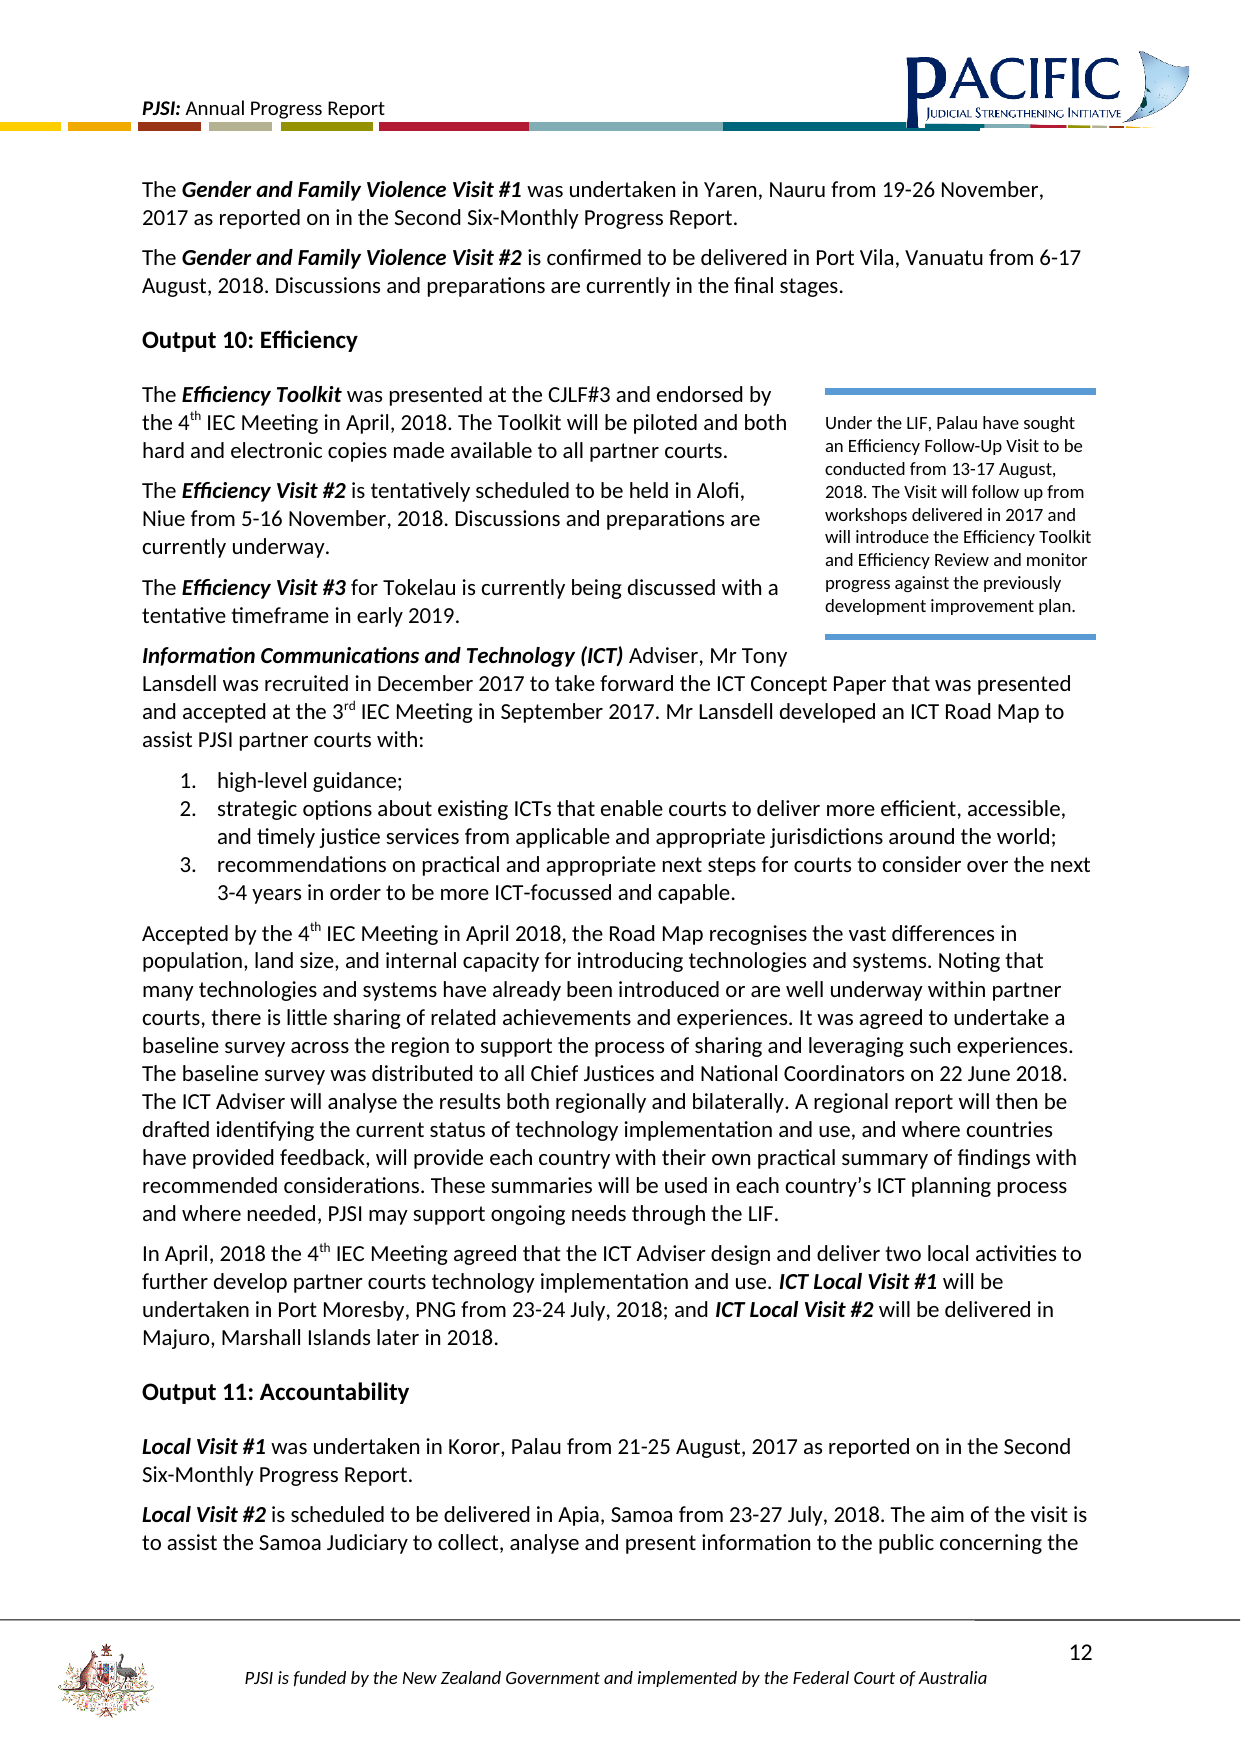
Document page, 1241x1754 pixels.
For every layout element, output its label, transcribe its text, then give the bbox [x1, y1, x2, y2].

text Information Communications and Technology (ICT) Adviser, Mr Tony Lansdell was recruited in December 2017 to take forward the ICT Concept Paper that was presented and accepted at the 3rd IEC Meeting in September 2017. Mr Lansdell developed an ICT Road Map to assist PJSI partner courts with: [142, 641, 1092, 753]
text Accepted by the 4th IEC Meeting in April 2018, the Road Map recognises the vast differences in population, land size, and internal capacity for introducing technologies and systems. Noting that many technologies and systems have already been introduced or are well underway within partner courts, there is little sharing of related achievements and experiences. It was agreed to undertake a baseline survey across the region to support the process of sharing and leveraging such experiences. The baseline survey was distributed to all Chief Justices and National Coordinators on 22 June 2018. The ICT Adviser will analyse the results both regionally and bilaterally. A regional report will then be drafted identifying the current status of technology implementation and use, and where countries have provided feedback, will provide each country with their own practical summary of findings with recommended considerations. These summaries will be used in each country’s ICT planning process and where needed, PJSI may support ongoing needs through the LIF. [142, 919, 1092, 1227]
list high-level guidance; [179, 766, 1092, 794]
text The Efficiency Visit #2 is tentatively scheduled to be held in Alofi, Niue from 5-16 November, 2018. Discussions and preparations are currently underway. [142, 476, 1092, 560]
text The Gender and Family Violence Visit #2 is confirmed to be delivered in Port Vila, Vanuatu from 6-17 August, 2018. Discussions and preparations are currently in the final stages. [142, 243, 1092, 299]
list strategic options about existing ICTs that enable courts to deliver more efficient, accessible, and timely justice services from applicable and appropriate jurisdictions around the world; [179, 794, 1092, 850]
text In April, 2018 the 4th IEC Meeting agreed that the ICT Adviser design and deliver two local activities to further develop partner courts technology implementation and use. ICT Local Visit #1 will be undertaken in Port Moresby, PNG from 23-24 July, 2018; and ICT Local Visit #2 will be delivered in Majuro, Marshall Islands later in 2018. [142, 1239, 1092, 1351]
text Local Visit #1 was undertaken in Koror, Palau from 21-25 August, 2017 as reported on in the Second Six-Monthly Progress Report. [142, 1432, 1092, 1488]
picture [0, 49, 1190, 131]
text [142, 1501, 1092, 1557]
text Output 11: Accountability [142, 1376, 1092, 1407]
text The Gender and Family Violence Visit #1 was undertaken in Yaren, Nauru from 19-26 November, 2017 as reported on in the Second Six-Monthly Progress Report. [142, 175, 1092, 231]
list recommendations on practical and appropriate next steps for courts to consider over the next 3-4 years in order to be more ICT-focussed and capable. [179, 850, 1092, 906]
picture [54, 1642, 158, 1719]
text The Efficiency Visit #3 for Tokelau is currently being discussed with a tentative timeframe in early 2019. [142, 573, 1092, 629]
text Output 10: Efficiency [142, 324, 1092, 355]
text The Efficiency Toolkit was presented at the CJLF#3 and endorsed by the 4th IEC Meeting in April, 2018. The Toolkit will be piloted and both hard and electronic copies made available to all partner courts. [142, 380, 1092, 464]
